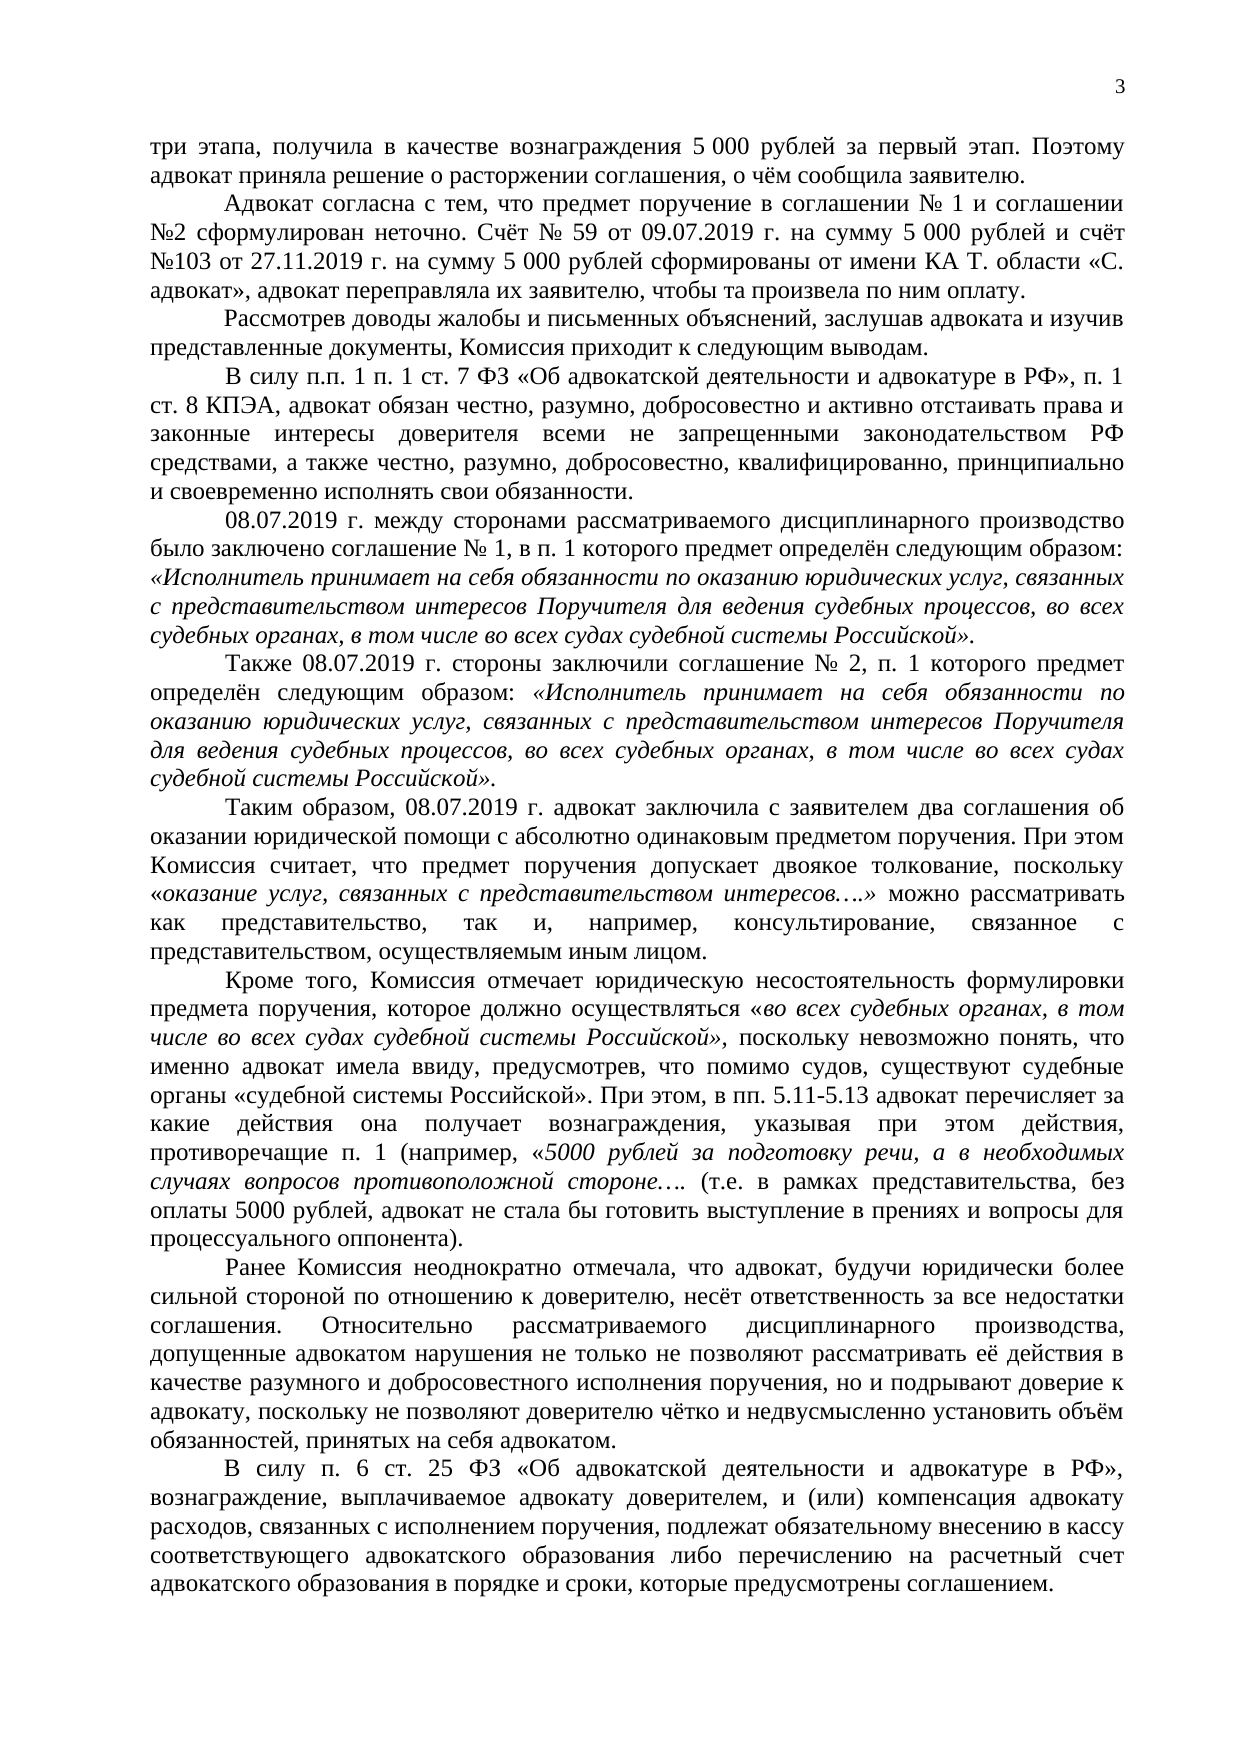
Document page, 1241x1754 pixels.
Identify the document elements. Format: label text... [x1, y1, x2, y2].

text Адвокат согласна с тем, что предмет поручение в соглашении № 1 и соглашении №2 сформулирован неточно. Счёт № 59 от 09.07.2019 г. на сумму 5 000 рублей и счёт №103 от 27.11.2019 г. на сумму 5 000 рублей сформированы от имени КА Т. области «С. адвокат», адвокат переправляла их заявителю, чтобы та произвела по ним оплату. [150, 188, 1125, 303]
text Рассмотрев доводы жалобы и письменных объяснений, заслушав адвоката и изучив представленные документы, Комиссия приходит к следующим выводам. [150, 303, 1125, 361]
text Также 08.07.2019 г. стороны заключили соглашение № 2, п. 1 которого предмет определён следующим образом: «Исполнитель принимает на себя обязанности по оказанию юридических услуг, связанных с представительством интересов Поручителя для ведения судебных процессов, во всех судебных органах, в том числе во всех судах судебной системы Российской». [150, 648, 1125, 792]
text Таким образом, 08.07.2019 г. адвокат заключила с заявителем два соглашения об оказании юридической помощи с абсолютно одинаковым предметом поручения. При этом Комиссия считает, что предмет поручения допускает двоякое толкование, поскольку «оказание услуг, связанных с представительством интересов….» можно рассматривать как представительство, так и, например, консультирование, связанное с представительством, осуществляемым иным лицом. [150, 792, 1125, 965]
text В силу п. 6 ст. 25 ФЗ «Об адвокатской деятельности и адвокатуре в РФ», вознаграждение, выплачиваемое адвокату доверителем, и (или) компенсация адвокату расходов, связанных с исполнением поручения, подлежат обязательному внесению в кассу соответствующего адвокатского образования либо перечислению на расчетный счет адвокатского образования в порядке и сроки, которые предусмотрены соглашением. [150, 1453, 1125, 1597]
text 08.07.2019 г. между сторонами рассматриваемого дисциплинарного производство было заключено соглашение № 1, в п. 1 которого предмет определён следующим образом: «Исполнитель принимает на себя обязанности по оказанию юридических услуг, связанных с представительством интересов Поручителя для ведения судебных процессов, во всех судебных органах, в том числе во всех судах судебной системы Российской». [150, 505, 1125, 648]
text В силу п.п. 1 п. 1 ст. 7 ФЗ «Об адвокатской деятельности и адвокатуре в РФ», п. 1 ст. 8 КПЭА, адвокат обязан честно, разумно, добросовестно и активно отстаивать права и законные интересы доверителя всеми не запрещенными законодательством РФ средствами, а также честно, разумно, добросовестно, квалифицированно, принципиально и своевременно исполнять свои обязанности. [150, 361, 1125, 505]
text Кроме того, Комиссия отмечает юридическую несостоятельность формулировки предмета поручения, которое должно осуществляться «во всех судебных органах, в том числе во всех судах судебной системы Российской», поскольку невозможно понять, что именно адвокат имела ввиду, предусмотрев, что помимо судов, существуют судебные органы «судебной системы Российской». При этом, в пп. 5.11-5.13 адвокат перечисляет за какие действия она получает вознаграждения, указывая при этом действия, противоречащие п. 1 (например, «5000 рублей за подготовку речи, а в необходимых случаях вопросов противоположной стороне…. (т.е. в рамках представительства, без оплаты 5000 рублей, адвокат не стала бы готовить выступление в прениях и вопросы для процессуального оппонента). [150, 965, 1125, 1252]
text Ранее Комиссия неоднократно отмечала, что адвокат, будучи юридически более сильной стороной по отношению к доверителю, несёт ответственность за все недостатки соглашения. Относительно рассматриваемого дисциплинарного производства, допущенные адвокатом нарушения не только не позволяют рассматривать её действия в качестве разумного и добросовестного исполнения поручения, но и подрывают доверие к адвокату, поскольку не позволяют доверителю чётко и недвусмысленно установить объём обязанностей, принятых на себя адвокатом. [150, 1252, 1125, 1453]
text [150, 131, 1125, 188]
